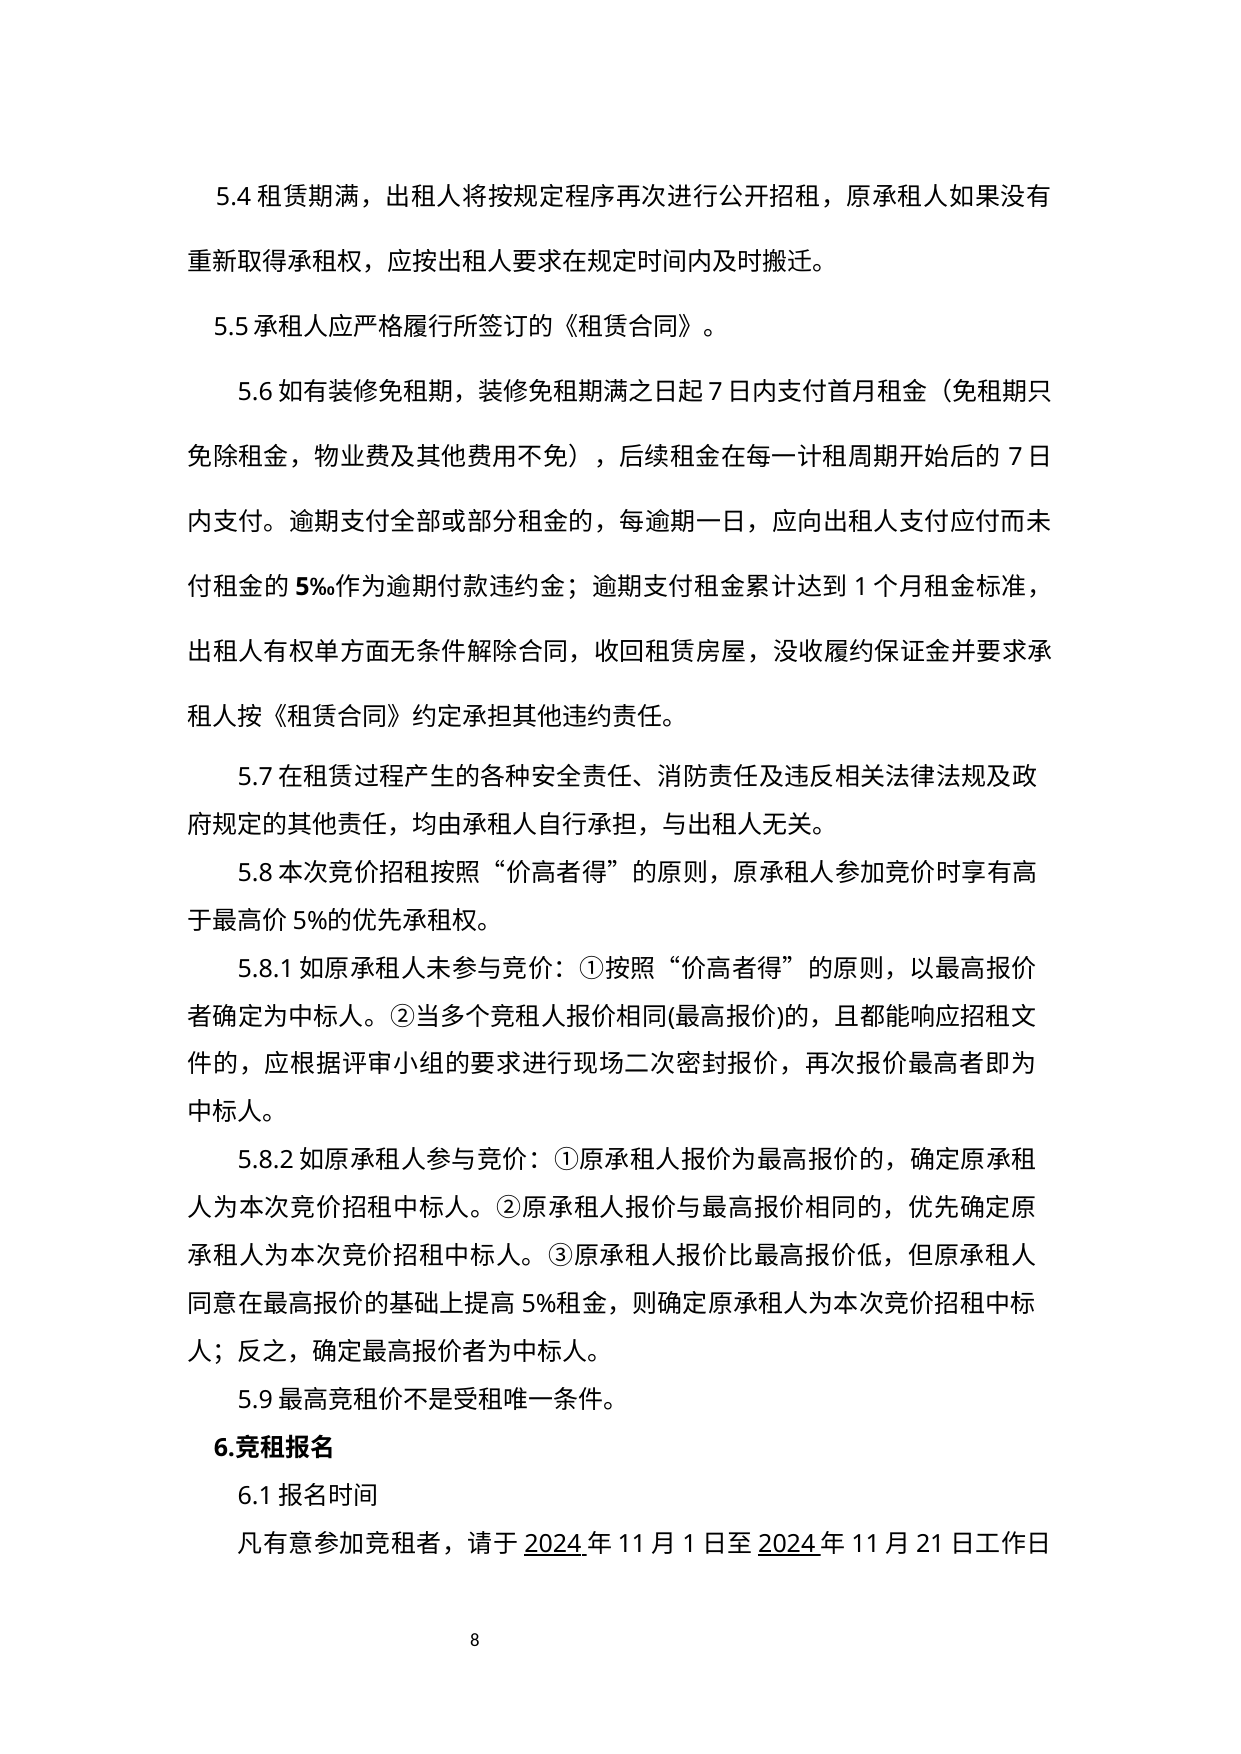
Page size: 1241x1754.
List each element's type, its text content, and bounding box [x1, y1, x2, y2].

text 5.6如有装修免租期，装修免租期满之日起7日内支付首月租金（免租期只免除租金，物业费及其他费用不免），后续租金在每一计租周期开始后的7日内支付。逾期支付全部或部分租金的，每逾期一日，应向出租人支付应付而未付租金的5‰作为逾期付款违约金；逾期支付租金累计达到1个月租金标准，出租人有权单方面无条件解除合同，收回租赁房屋，没收履约保证金并要求承租人按《租赁合同》约定承担其他违约责任。 [187, 357, 1053, 747]
text 5.7在租赁过程产生的各种安全责任、消防责任及违反相关法律法规及政府规定的其他责任，均由承租人自行承担，与出租人无关。 [187, 747, 1037, 843]
text 6.1报名时间 [187, 1466, 1053, 1514]
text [187, 162, 1053, 357]
text 6.竞租报名 [187, 1418, 1037, 1466]
text 5.8.1如原承租人未参与竞价：①按照“价高者得”的原则，以最高报价者确定为中标人。②当多个竞租人报价相同(最高报价)的，且都能响应招租文件的，应根据评审小组的要求进行现场二次密封报价，再次报价最高者即为中标人。 [187, 939, 1037, 1130]
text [187, 1514, 1053, 1562]
text 5.8本次竞价招租按照“价高者得”的原则，原承租人参加竞价时享有高于最高价5%的优先承租权。 [187, 843, 1037, 939]
text 5.9最高竞租价不是受租唯一条件。 [187, 1370, 1037, 1418]
text 5.8.2如原承租人参与竞价：①原承租人报价为最高报价的，确定原承租人为本次竞价招租中标人。②原承租人报价与最高报价相同的，优先确定原承租人为本次竞价招租中标人。③原承租人报价比最高报价低，但原承租人同意在最高报价的基础上提高5%租金，则确定原承租人为本次竞价招租中标人；反之，确定最高报价者为中标人。 [187, 1130, 1037, 1370]
